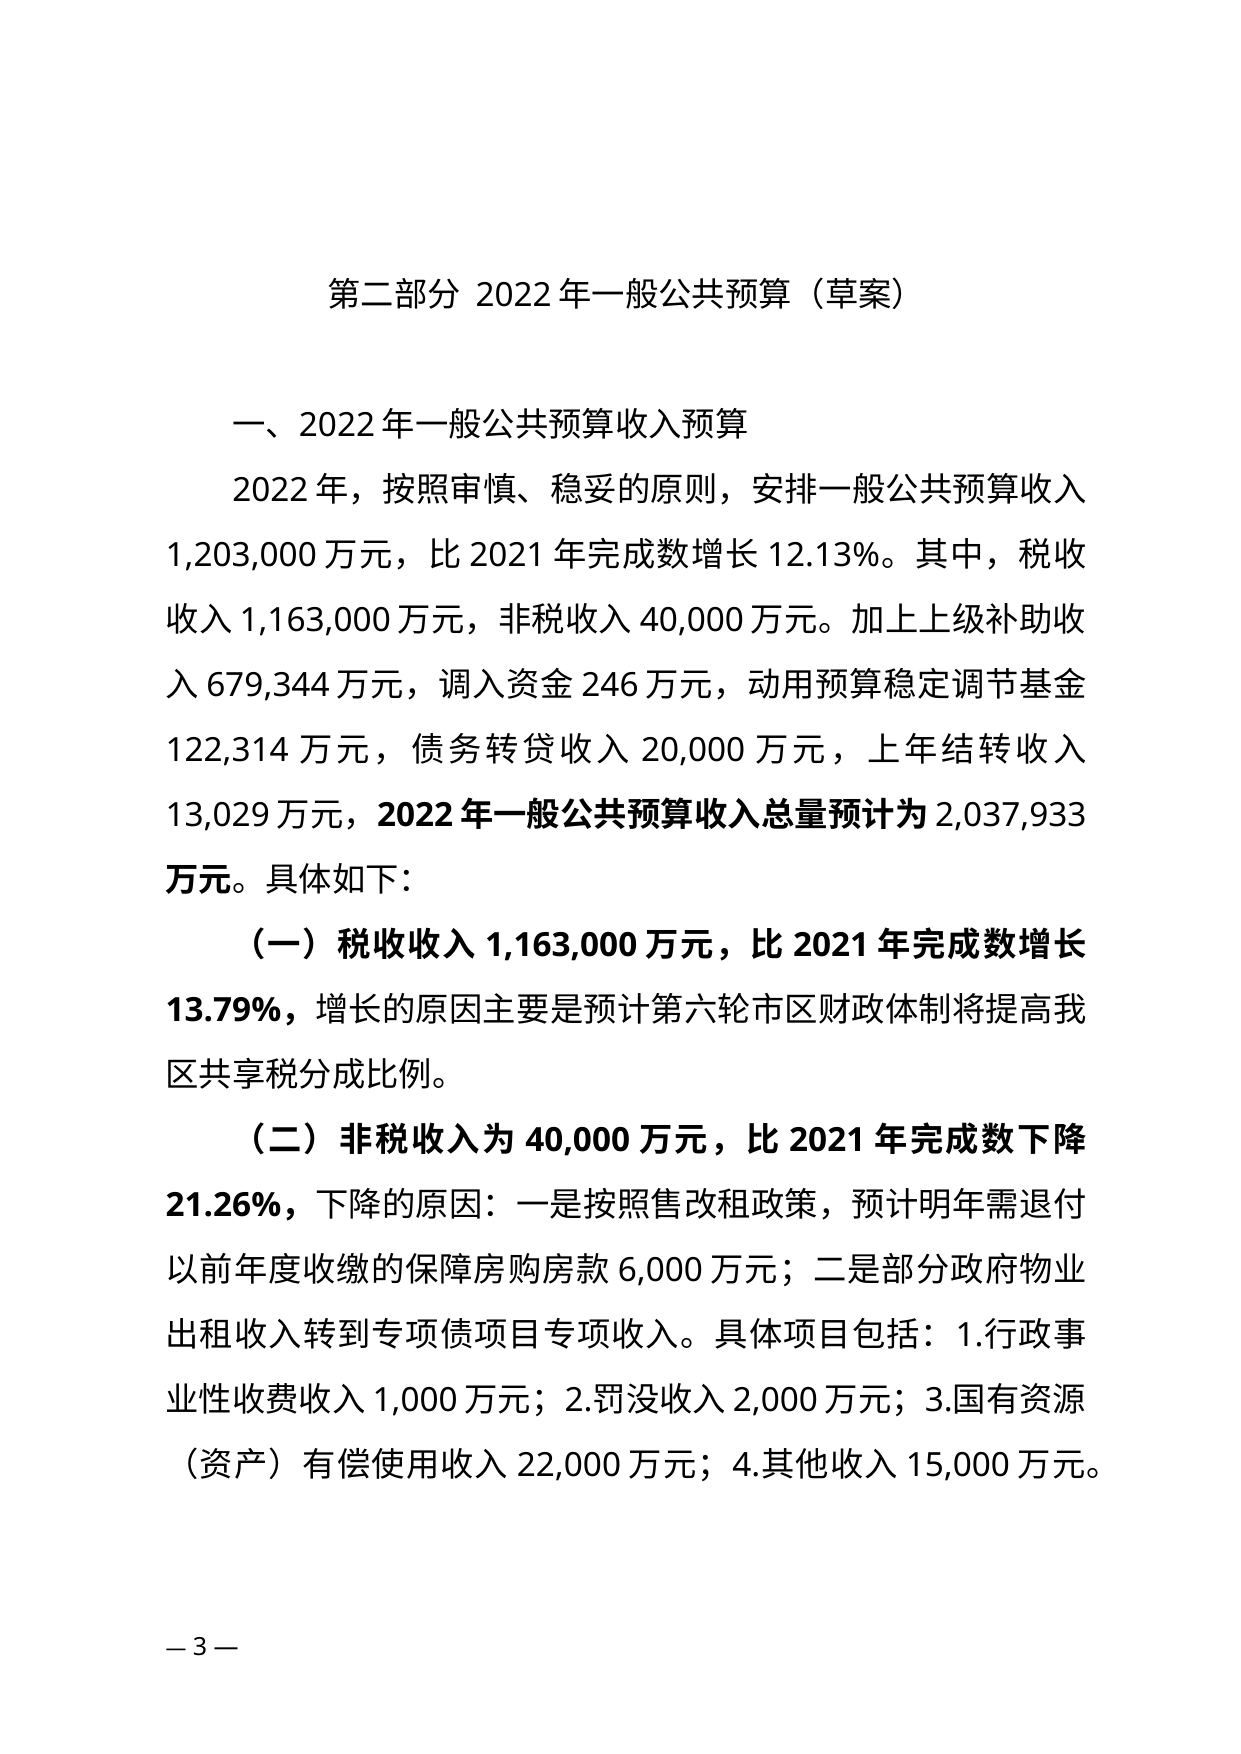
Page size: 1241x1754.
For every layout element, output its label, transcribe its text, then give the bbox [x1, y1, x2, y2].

text 2022年，按照审慎、稳妥的原则，安排一般公共预算收入1,203,000万元，比2021年完成数增长12.13%。其中，税收收入1,163,000万元，非税收入40,000万元。加上上级补助收入679,344万元，调入资金246万元，动用预算稳定调节基金122,314万元，债务转贷收入20,000万元，上年结转收入13,029万元，2022年一般公共预算收入总量预计为2,037,933万元。具体如下： [165, 454, 1087, 909]
text （二）非税收入为40,000万元，比2021年完成数下降21.26%，下降的原因：一是按照售改租政策，预计明年需退付以前年度收缴的保障房购房款6,000万元；二是部分政府物业出租收入转到专项债项目专项收入。具体项目包括：1.行政事业性收费收入1,000万元；2.罚没收入2,000万元；3.国有资源（资产）有偿使用收入22,000万元；4.其他收入15,000万元。 [165, 1104, 1087, 1559]
text 一、2022年一般公共预算收入预算 [165, 389, 1087, 454]
text 第二部分 2022年一般公共预算（草案） [165, 259, 1087, 324]
text （一）税收收入1,163,000万元，比2021年完成数增长13.79%，增长的原因主要是预计第六轮市区财政体制将提高我区共享税分成比例。 [165, 909, 1087, 1104]
